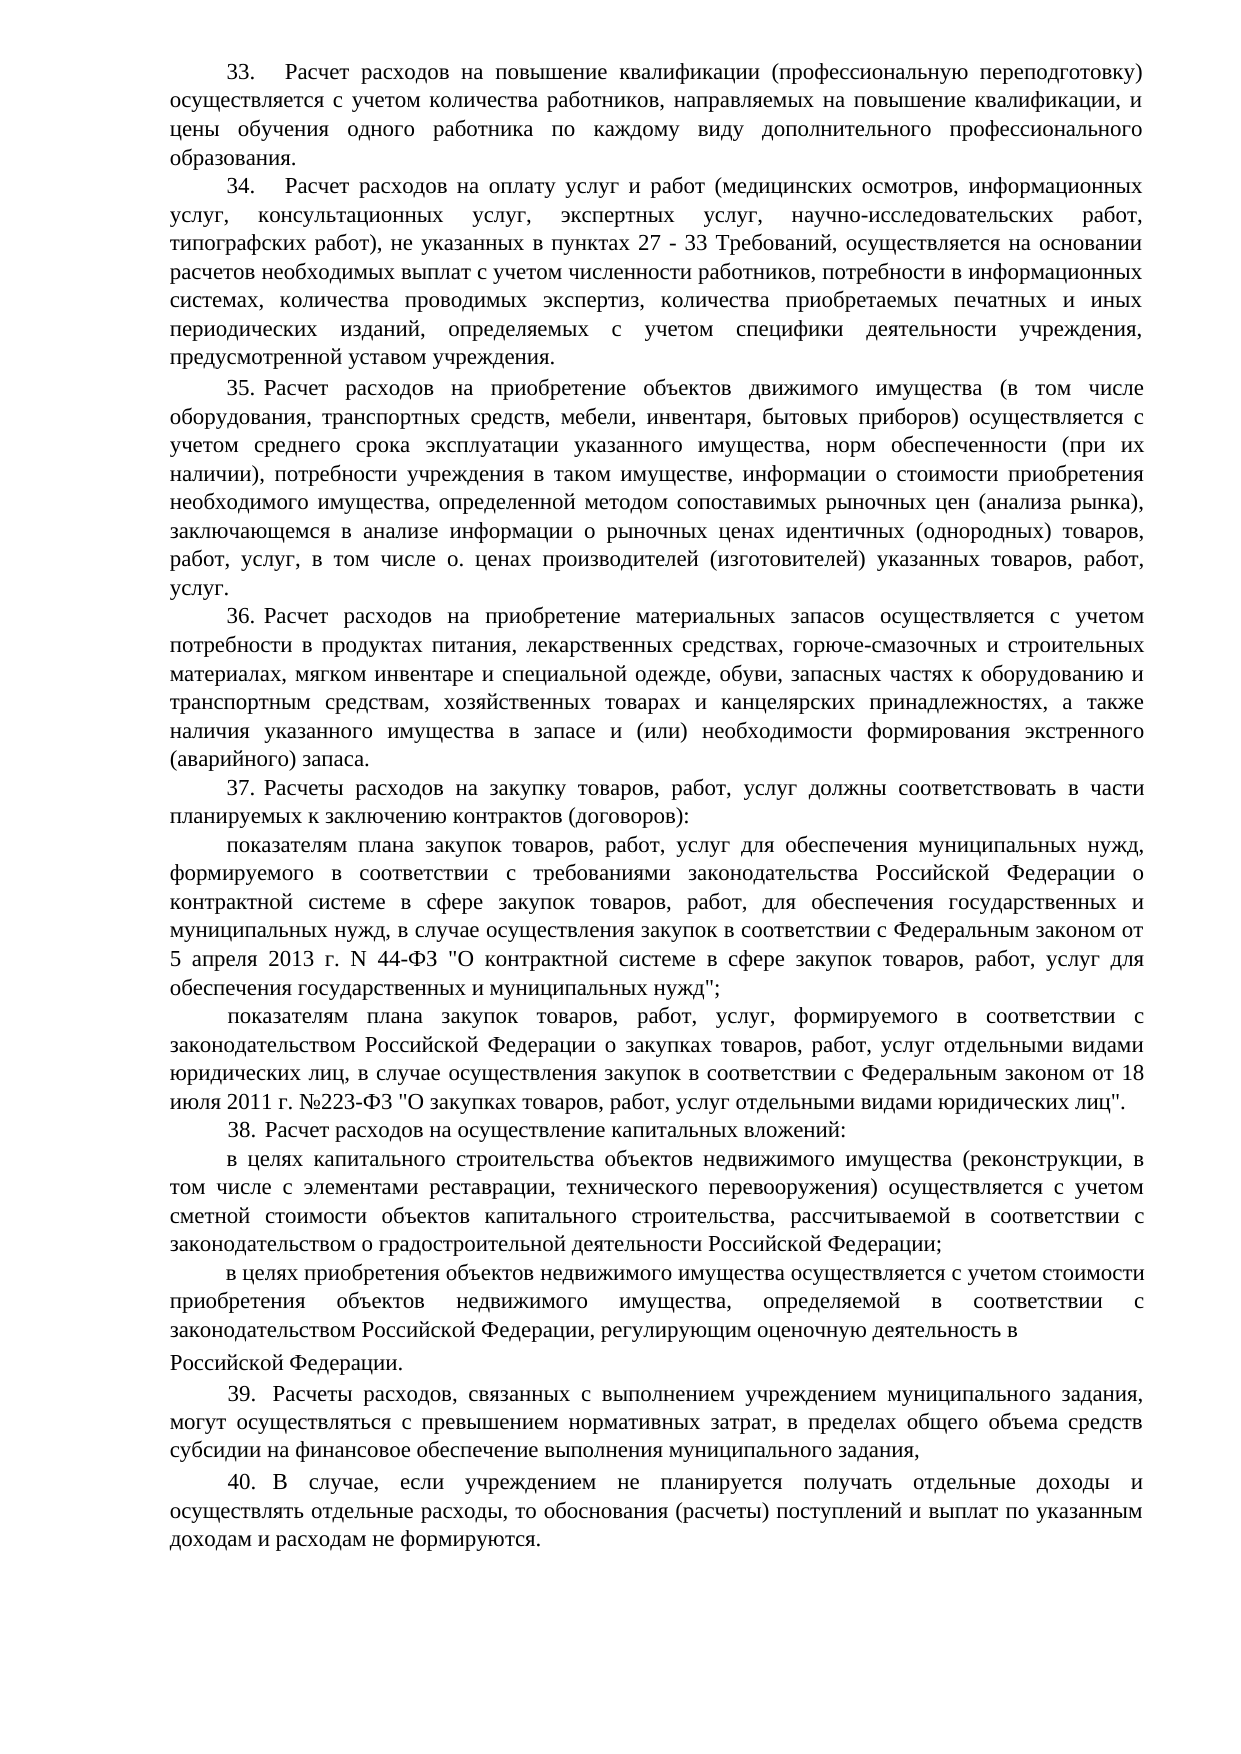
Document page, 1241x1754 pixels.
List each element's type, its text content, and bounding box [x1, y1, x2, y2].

list Расчет расходов на повышение квалификации (профессиональную переподготовку) осуществляется с учетом количества работников, направляемых на повышение квалификации, и цены обучения одного работника по каждому виду дополнительного профессионального образования. [169, 56, 1144, 171]
list Расчеты расходов на закупку товаров, работ, услуг должны соответствовать в части планируемых к заключению контрактов (договоров): [169, 772, 1146, 829]
list В случае, если учреждением не планируется получать отдельные доходы и осуществлять отдельные расходы, то обоснования (расчеты) поступлений и выплат по указанным доходам и расходам не формируются. [169, 1467, 1145, 1552]
text показателям плана закупок товаров, работ, услуг для обеспечения муниципальных нужд, формируемого в соответствии с требованиями законодательства Российской Федерации о контрактной системе в сфере закупок товаров, работ, для обеспечения государственных и муниципальных нужд, в случае осуществления закупок в соответствии с Федеральным законом от 5 апреля 2013 г. N 44-ФЗ "О контрактной системе в сфере закупок товаров, работ, услуг для обеспечения государственных и муниципальных нужд"; [169, 829, 1146, 1001]
text в целях капитального строительства объектов недвижимого имущества (реконструкции, в том числе с элементами реставрации, технического перевооружения) осуществляется с учетом сметной стоимости объектов капитального строительства, рассчитываемой в соответствии с законодательством о градостроительной деятельности Российской Федерации; [169, 1143, 1146, 1258]
list Расчет расходов на осуществление капитальных вложений: [227, 1115, 1146, 1143]
text Российской Федерации. [169, 1349, 1146, 1375]
list Расчеты расходов, связанных с выполнением учреждением муниципального задания, могут осуществляться с превышением нормативных затрат, в пределах общего объема средств субсидии на финансовое обеспечение выполнения муниципального задания, [169, 1379, 1145, 1463]
list Расчет расходов на оплату услуг и работ (медицинских осмотров, информационных услуг, консультационных услуг, экспертных услуг, научно-исследовательских работ, типографских работ), не указанных в пунктах 27 - 33 Требований, осуществляется на основании расчетов необходимых выплат с учетом численности работников, потребности в информационных системах, количества проводимых экспертиз, количества приобретаемых печатных и иных периодических изданий, определяемых с учетом специфики деятельности учреждения, предусмотренной уставом учреждения. [169, 171, 1144, 370]
text в целях приобретения объектов недвижимого имущества осуществляется с учетом стоимости приобретения объектов недвижимого имущества, определяемой в соответствии с законодательством Российской Федерации, регулирующим оценочную деятельность в [169, 1258, 1146, 1343]
list Расчет расходов на приобретение объектов движимого имущества (в том числе оборудования, транспортных средств, мебели, инвентаря, бытовых приборов) осуществляется с учетом среднего срока эксплуатации указанного имущества, норм обеспеченности (при их наличии), потребности учреждения в таком имуществе, информации о стоимости приобретения необходимого имущества, определенной методом сопоставимых рыночных цен (анализа рынка), заключающемся в анализе информации о рыночных ценах идентичных (однородных) товаров, работ, услуг, в том числе о. ценах производителей (изготовителей) указанных товаров, работ, услуг. [169, 373, 1146, 601]
list Расчет расходов на приобретение материальных запасов осуществляется с учетом потребности в продуктах питания, лекарственных средствах, горюче-смазочных и строительных материалах, мягком инвентаре и специальной одежде, обуви, запасных частях к оборудованию и транспортным средствам, хозяйственных товарах и канцелярских принадлежностях, а также наличия указанного имущества в запасе и (или) необходимости формирования экстренного (аварийного) запаса. [169, 601, 1146, 772]
text показателям плана закупок товаров, работ, услуг, формируемого в соответствии с законодательством Российской Федерации о закупках товаров, работ, услуг отдельными видами юридических лиц, в случае осуществления закупок в соответствии с Федеральным законом от 18 июля 2011 г. №223-Ф3 "О закупках товаров, работ, услуг отдельными видами юридических лиц". [169, 1001, 1146, 1115]
